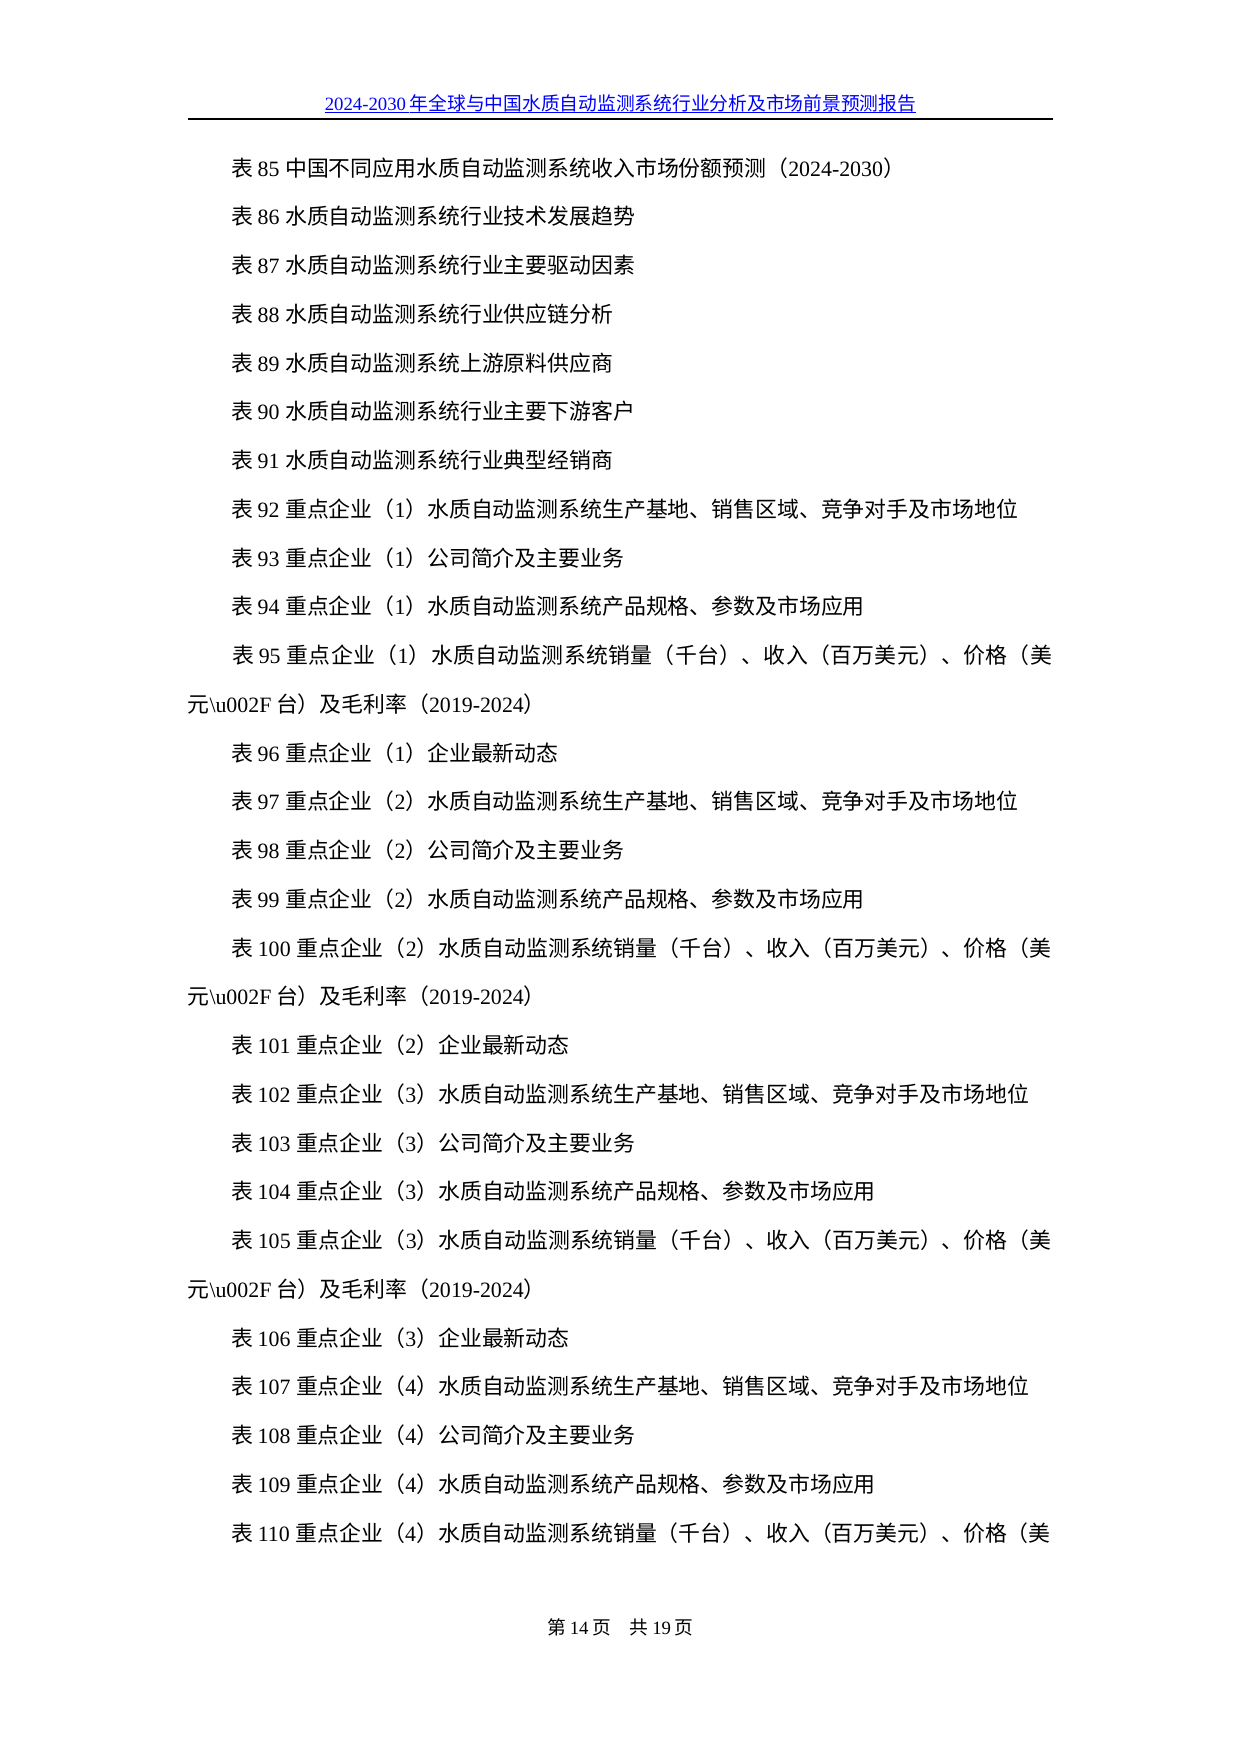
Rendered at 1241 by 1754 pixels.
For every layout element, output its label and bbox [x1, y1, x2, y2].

text [187, 150, 1053, 1548]
